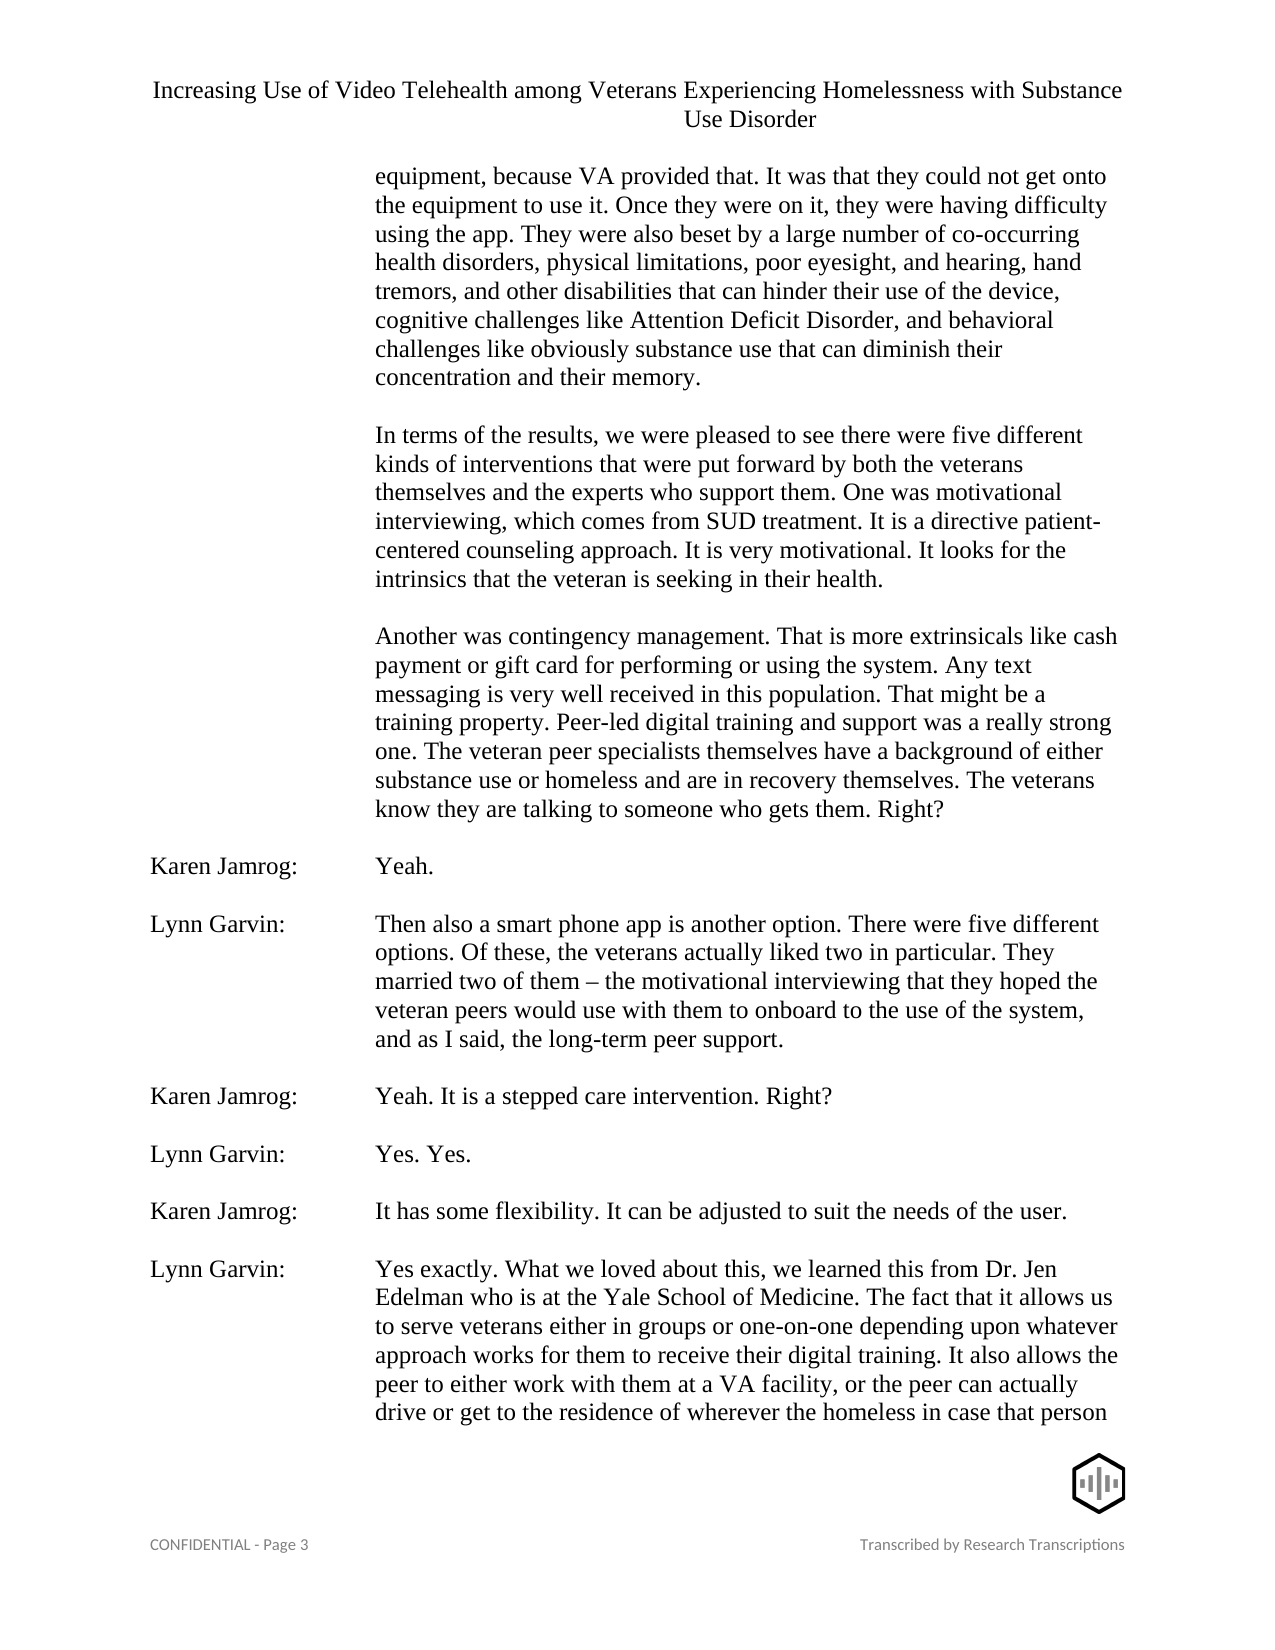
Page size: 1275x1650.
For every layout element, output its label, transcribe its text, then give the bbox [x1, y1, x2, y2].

picture [1072, 1453, 1125, 1514]
text Karen Jamrog: Yeah. [150, 851, 1125, 880]
text Lynn Garvin: Yes. Yes. [150, 1139, 1125, 1167]
text Lynn Garvin: Then also a smart phone app is another option. There were five different options. Of these, the veterans actually liked two in particular. They married two of them – the motivational interviewing that they hoped the veteran peers would use with them to onboard to the use of the system, and as I said, the long-term peer support. [150, 909, 1125, 1052]
text Karen Jamrog: Yeah. It is a stepped care intervention. Right? [150, 1081, 1125, 1110]
text Another was contingency management. That is more extrinsicals like cash payment or gift card for performing or using the system. Any text messaging is very well received in this population. That might be a training property. Peer-led digital training and support was a really strong one. The veteran peer specialists themselves have a background of either substance use or homeless and are in recovery themselves. The veterans know they are talking to someone who gets them. Right? [375, 621, 1125, 822]
text In terms of the results, we were pleased to see there were five different kinds of interventions that were put forward by both the veterans themselves and the experts who support them. One was motivational interviewing, which comes from SUD treatment. It is a directive patient-centered counseling approach. It is very motivational. It looks for the intrinsics that the veteran is seeking in their health. [375, 420, 1125, 592]
text Karen Jamrog: It has some flexibility. It can be adjusted to suit the needs of the user. [150, 1196, 1125, 1225]
